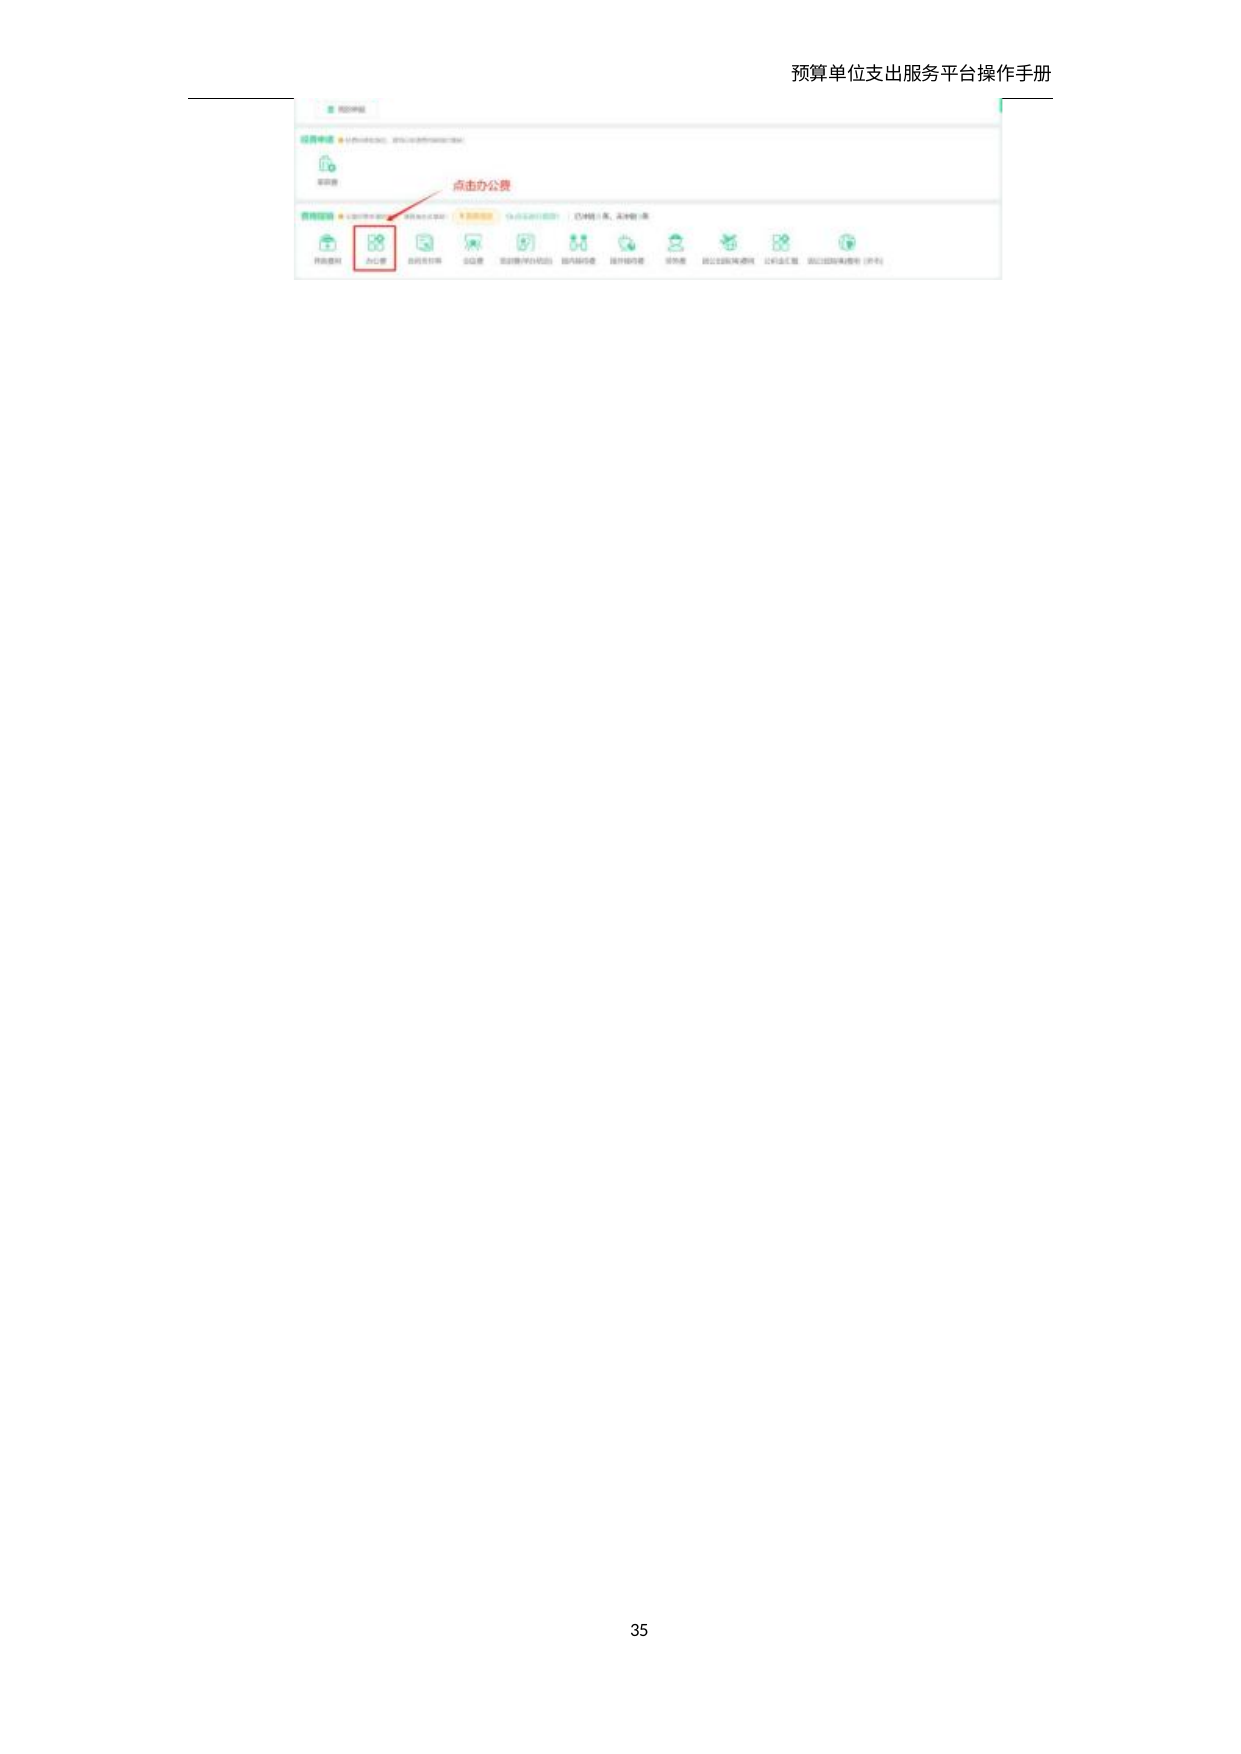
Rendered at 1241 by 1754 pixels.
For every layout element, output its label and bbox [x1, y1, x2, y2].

picture [293, 98, 1003, 280]
